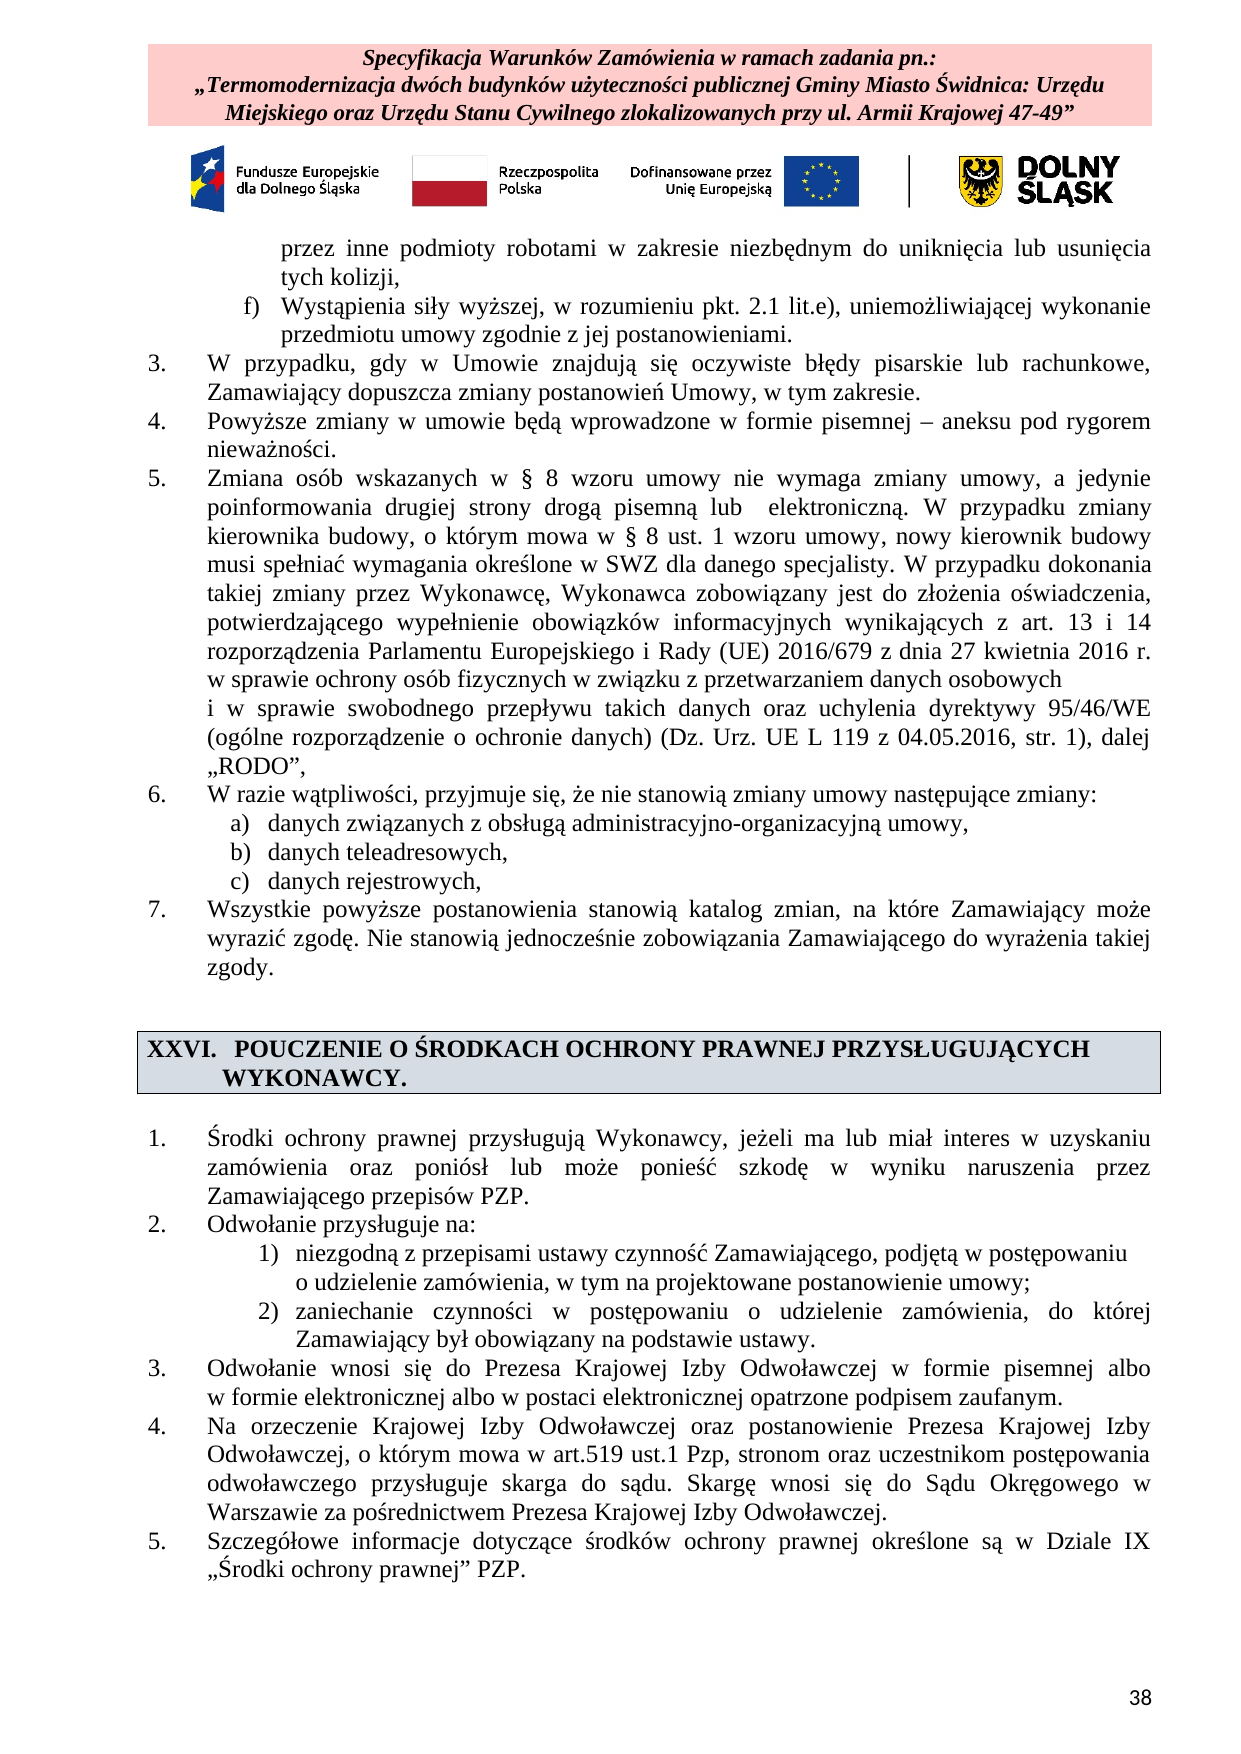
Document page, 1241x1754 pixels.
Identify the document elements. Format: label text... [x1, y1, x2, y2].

list Wszystkie powyższe postanowienia stanowią katalog zmian, na które Zamawiający może wyrazić zgodę. Nie stanowią jednocześnie zobowiązania Zamawiającego do wyrażenia takiej zgody. [148, 894, 1152, 981]
subtitle POUCZENIE O ŚRODKACH OCHRONY PRAWNEJ PRZYSŁUGUJĄCYCH WYKONAWCY. [138, 1032, 1160, 1093]
picture [174, 128, 1120, 229]
list Szczegółowe informacje dotyczące środków ochrony prawnej określone są w Dziale IX „Środki ochrony prawnej” PZP. [148, 1526, 1152, 1583]
list zaniechanie czynności w postępowaniu o udzielenie zamówienia, do której Zamawiający był obowiązany na podstawie ustawy. [258, 1296, 1152, 1353]
list Powyższe zmiany w umowie będą wprowadzone w formie pisemnej – aneksu pod rygorem nieważności. [148, 406, 1152, 463]
list W razie wątpliwości, przyjmuje się, że nie stanowią zmiany umowy następujące zmiany: [148, 779, 1152, 808]
list Odwołanie przysługuje na: [148, 1209, 1152, 1238]
list niezgodną z przepisami ustawy czynność Zamawiającego, podjętą w postępowaniu o udzielenie zamówienia, w tym na projektowane postanowienie umowy; [258, 1238, 1152, 1296]
list danych rejestrowych, [230, 866, 1152, 894]
list Zmiana osób wskazanych w § 8 wzoru umowy nie wymaga zmiany umowy, a jedynie poinformowania drugiej strony drogą pisemną lub elektroniczną. W przypadku zmiany kierownika budowy, o którym mowa w § 8 ust. 1 wzoru umowy, nowy kierownik budowy musi spełniać wymagania określone w SWZ dla danego specjalisty. W przypadku dokonania takiej zmiany przez Wykonawcę, Wykonawca zobowiązany jest do złożenia oświadczenia, potwierdzającego wypełnienie obowiązków informacyjnych wynikających z art. 13 i 14 rozporządzenia Parlamentu Europejskiego i Rady (UE) 2016/679 z dnia 27 kwietnia 2016 r. w sprawie ochrony osób fizycznych w związku z przetwarzaniem danych osobowych i w sprawie swobodnego przepływu takich danych oraz uchylenia dyrektywy 95/46/WE (ogólne rozporządzenie o ochronie danych) (Dz. Urz. UE L 119 z 04.05.2016, str. 1), dalej „RODO”, [148, 463, 1152, 779]
list danych teleadresowych, [230, 837, 1152, 866]
list Wystąpienia siły wyższej, w rozumieniu pkt. 2.1 lit.e), uniemożliwiającej wykonanie przedmiotu umowy zgodnie z jej postanowieniami. [243, 291, 1152, 348]
list Środki ochrony prawnej przysługują Wykonawcy, jeżeli ma lub miał interes w uzyskaniu zamówienia oraz poniósł lub może ponieść szkodę w wyniku naruszenia przez Zamawiającego przepisów PZP. [148, 1123, 1152, 1209]
list Na orzeczenie Krajowej Izby Odwoławczej oraz postanowienie Prezesa Krajowej Izby Odwoławczej, o którym mowa w art.519 ust.1 Pzp, stronom oraz uczestnikom postępowania odwoławczego przysługuje skarga do sądu. Skargę wnosi się do Sądu Okręgowego w Warszawie za pośrednictwem Prezesa Krajowej Izby Odwoławczej. [148, 1411, 1152, 1526]
list W przypadku, gdy w Umowie znajdują się oczywiste błędy pisarskie lub rachunkowe, Zamawiający dopuszcza zmiany postanowień Umowy, w tym zakresie. [148, 348, 1152, 406]
list Odwołanie wnosi się do Prezesa Krajowej Izby Odwoławczej w formie pisemnej albo w formie elektronicznej albo w postaci elektronicznej opatrzone podpisem zaufanym. [148, 1353, 1152, 1411]
list danych związanych z obsługą administracyjno-organizacyjną umowy, [230, 808, 1152, 837]
